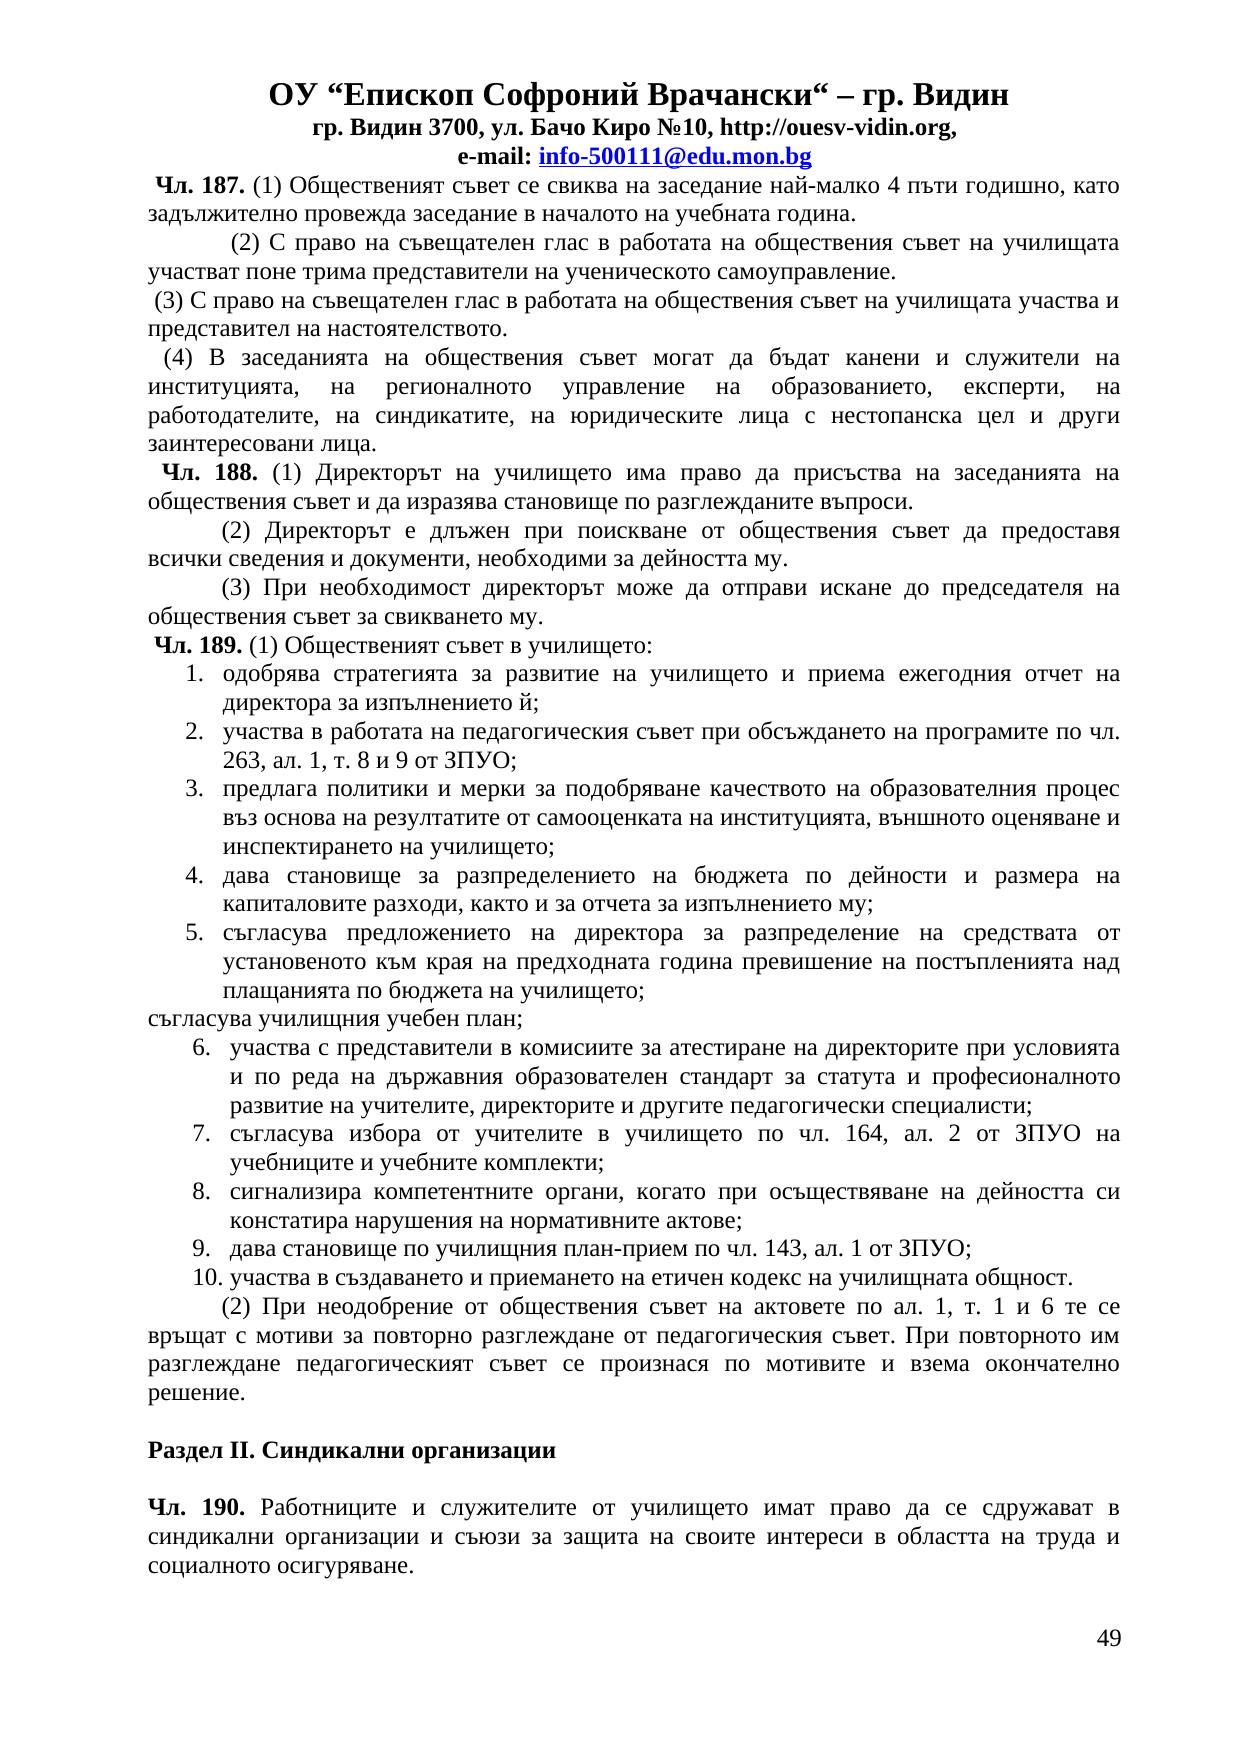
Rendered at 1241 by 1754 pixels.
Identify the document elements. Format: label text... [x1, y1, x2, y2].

text (2) Директорът е длъжен при поискване от обществения съвет да предоставя всички сведения и документи, необходими за дейността му. [148, 515, 1121, 572]
list дава становище за разпределението на бюджета по дейности и размера на капиталовите разходи, както и за отчета за изпълнението му; [185, 860, 1121, 917]
text Чл. 187. (1) Общественият съвет се свиква на заседание най-малко 4 пъти годишно, като задължително провежда заседание в началото на учебната година. [148, 170, 1121, 227]
list участва в работата на педагогическия съвет при обсъждането на програмите по чл. 263, ал. 1, т. 8 и 9 от ЗПУО; [185, 716, 1121, 773]
list съгласува предложението на директора за разпределение на средствата от установеното към края на предходната година превишение на постъпленията над плащанията по бюджета на училището; [185, 917, 1121, 1003]
list дава становище по училищния план-прием по чл. 143, ал. 1 от ЗПУО; [192, 1233, 1121, 1262]
list сигнализира компетентните органи, когато при осъществяване на дейността си констатира нарушения на нормативните актове; [192, 1176, 1121, 1233]
text (3) С право на съвещателен глас в работата на обществения съвет на училищата участва и представител на настоятелството. [148, 285, 1121, 342]
text (4) В заседанията на обществения съвет могат да бъдат канени и служители на институцията, на регионалното управление на образованието, експерти, на работодателите, на синдикатите, на юридическите лица с нестопанска цел и други заинтересовани лица. [148, 342, 1121, 457]
text (3) При необходимост директорът може да отправи искане до председателя на обществения съвет за свикването му. [148, 572, 1121, 630]
text Чл. 190. Работниците и служителите от училището имат право да се сдружават в синдикални организации и съюзи за защита на своите интереси в областта на труда и социалното осигуряване. [148, 1492, 1121, 1578]
text съгласува училищния учебен план; [148, 1003, 1121, 1032]
text Чл. 189. (1) Общественият съвет в училището: [148, 630, 1121, 658]
text (2) С право на съвещателен глас в работата на обществения съвет на училищата участват поне трима представители на ученическото самоуправление. [148, 227, 1121, 285]
list участва с представители в комисиите за атестиране на директорите при условията и по реда на държавния образователен стандарт за статута и професионалното развитие на учителите, директорите и другите педагогически специалисти; [192, 1032, 1121, 1118]
text (2) При неодобрение от обществения съвет на актовете по ал. 1, т. 1 и 6 те се връщат с мотиви за повторно разглеждане от педагогическия съвет. При повторното им разглеждане педагогическият съвет се произнася по мотивите и взема окончателно решение. [148, 1291, 1121, 1406]
text Раздел II. Синдикални организации [148, 1435, 1121, 1463]
list участва в създаването и приемането на етичен кодекс на училищната общност. [192, 1262, 1121, 1291]
list съгласува избора от учителите в училището по чл. 164, ал. 2 от ЗПУО на учебниците и учебните комплекти; [192, 1118, 1121, 1176]
list одобрява стратегията за развитие на училището и приема ежегодния отчет на директора за изпълнението й; [185, 658, 1121, 716]
text Чл. 188. (1) Директорът на училището има право да присъства на заседанията на обществения съвет и да изразява становище по разглежданите въпроси. [148, 457, 1121, 515]
list предлага политики и мерки за подобряване качеството на образователния процес въз основа на резултатите от самооценката на институцията, външното оценяване и инспектирането на училището; [185, 773, 1121, 860]
